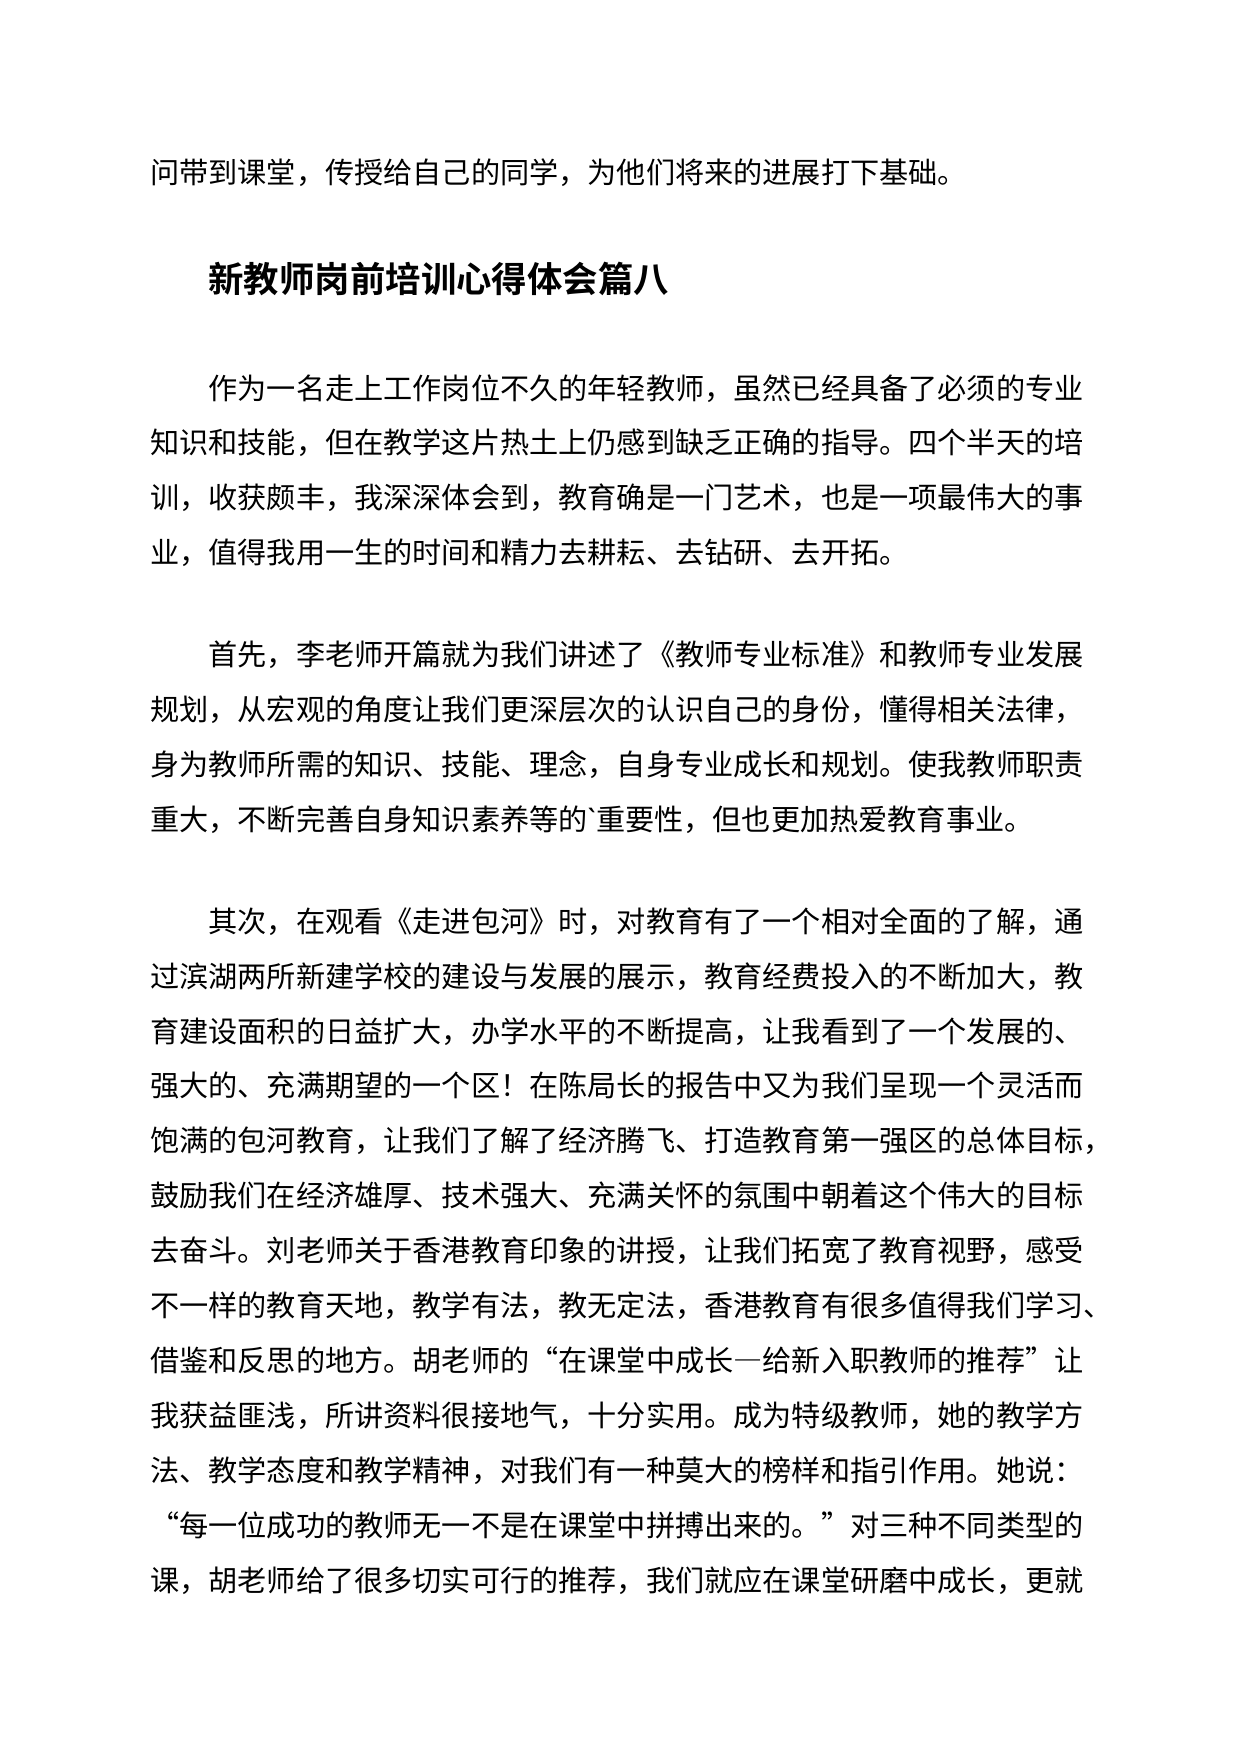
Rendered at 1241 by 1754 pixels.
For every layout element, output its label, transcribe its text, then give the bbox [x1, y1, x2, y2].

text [150, 898, 1090, 1599]
text 新教师岗前培训心得体会篇八 [150, 252, 1090, 303]
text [150, 150, 1090, 192]
text 作为一名走上工作岗位不久的年轻教师，虽然已经具备了必须的专业知识和技能，但在教学这片热土上仍感到缺乏正确的指导。四个半天的培训，收获颇丰，我深深体会到，教育确是一门艺术，也是一项最伟大的事业，值得我用一生的时间和精力去耕耘、去钻研、去开拓。 [150, 365, 1090, 572]
text 首先，李老师开篇就为我们讲述了《教师专业标准》和教师专业发展规划，从宏观的角度让我们更深层次的认识自己的身份，懂得相关法律，身为教师所需的知识、技能、理念，自身专业成长和规划。使我教师职责重大，不断完善自身知识素养等的`重要性，但也更加热爱教育事业。 [150, 632, 1090, 839]
